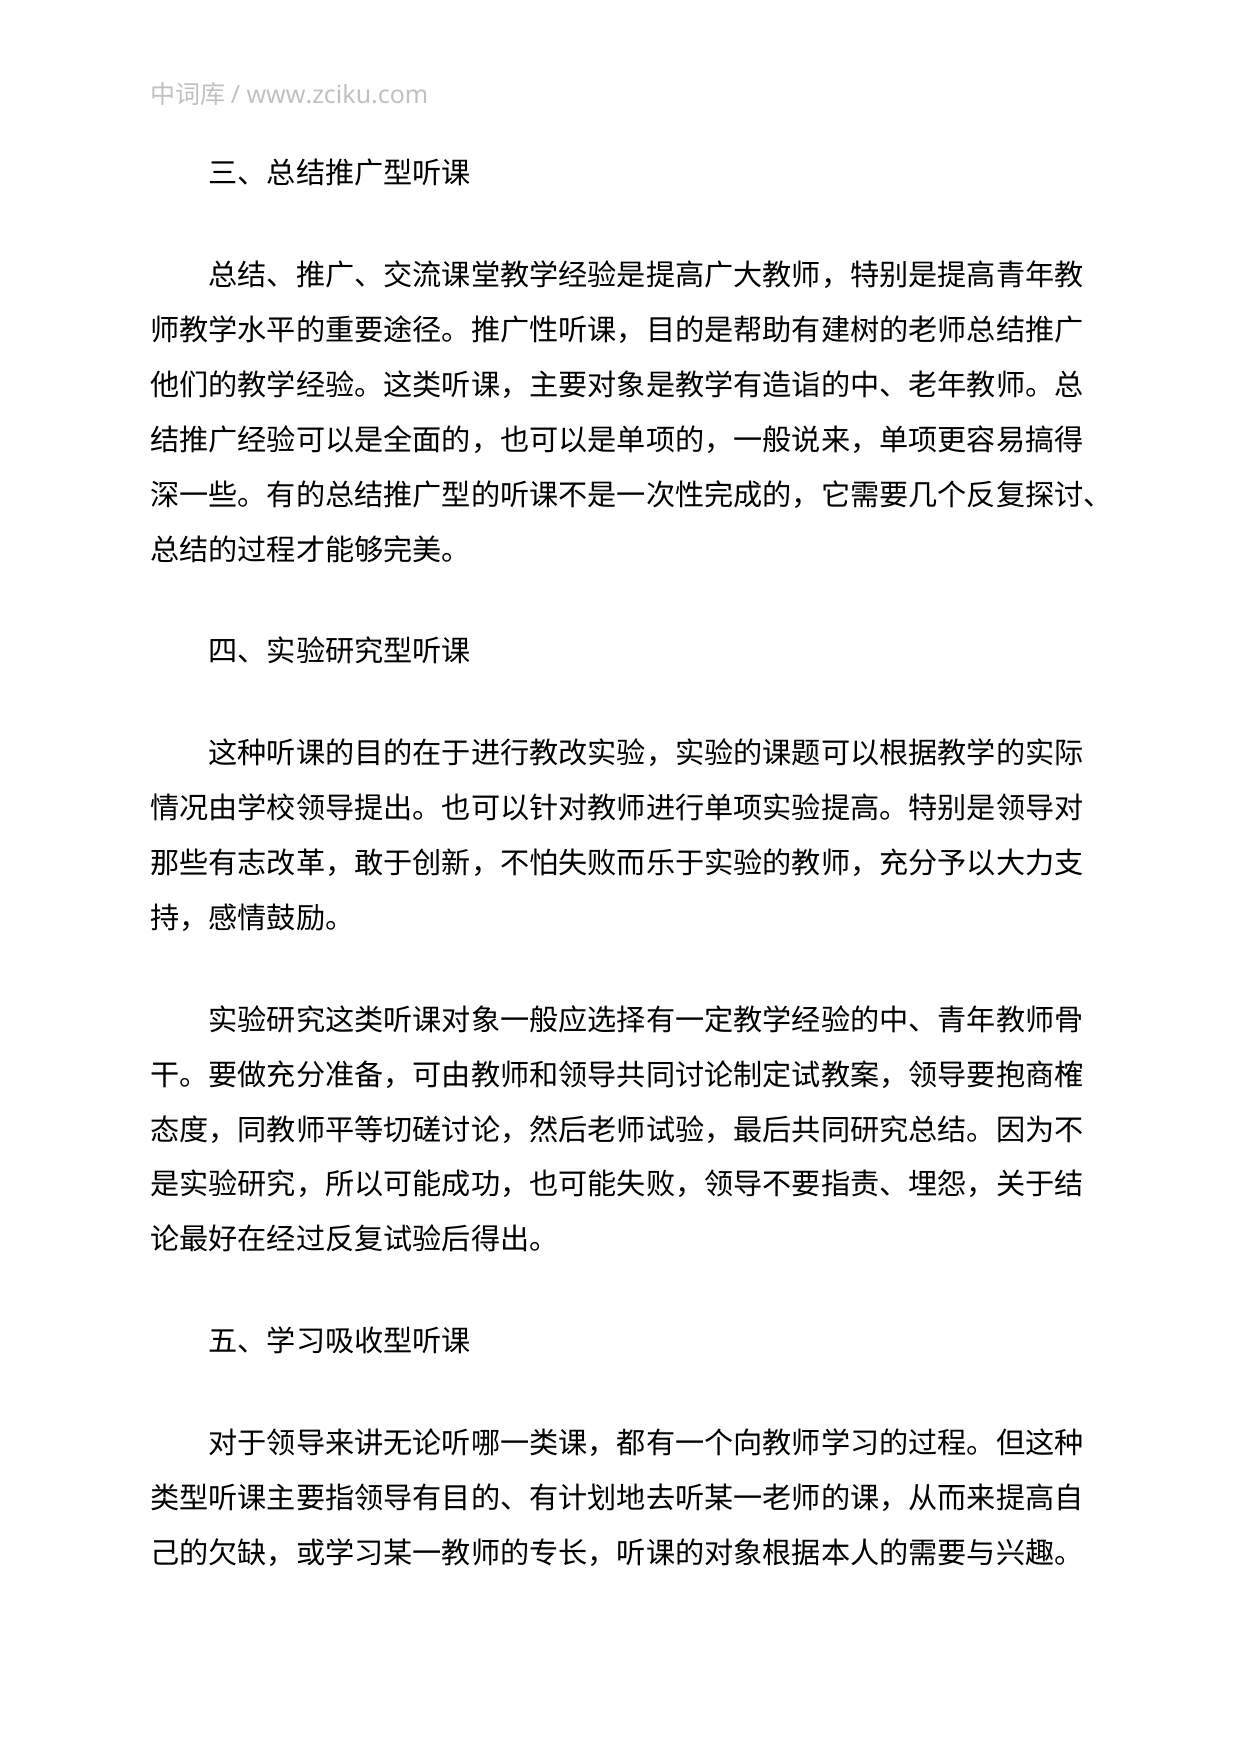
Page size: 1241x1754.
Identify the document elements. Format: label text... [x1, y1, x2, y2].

text 四、实验研究型听课 [150, 628, 1090, 670]
text 三、总结推广型听课 [150, 150, 1090, 192]
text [150, 1419, 1090, 1571]
text 总结、推广、交流课堂教学经验是提高广大教师，特别是提高青年教师教学水平的重要途径。推广性听课，目的是帮助有建树的老师总结推广他们的教学经验。这类听课，主要对象是教学有造诣的中、老年教师。总结推广经验可以是全面的，也可以是单项的，一般说来，单项更容易搞得深一些。有的总结推广型的听课不是一次性完成的，它需要几个反复探讨、总结的过程才能够完美。 [150, 252, 1090, 568]
text 五、学习吸收型听课 [150, 1318, 1090, 1360]
text 这种听课的目的在于进行教改实验，实验的课题可以根据教学的实际情况由学校领导提出。也可以针对教师进行单项实验提高。特别是领导对那些有志改革，敢于创新，不怕失败而乐于实验的教师，充分予以大力支持，感情鼓励。 [150, 730, 1090, 937]
text 实验研究这类听课对象一般应选择有一定教学经验的中、青年教师骨干。要做充分准备，可由教师和领导共同讨论制定试教案，领导要抱商榷态度，同教师平等切磋讨论，然后老师试验，最后共同研究总结。因为不是实验研究，所以可能成功，也可能失败，领导不要指责、埋怨，关于结论最好在经过反复试验后得出。 [150, 996, 1090, 1258]
